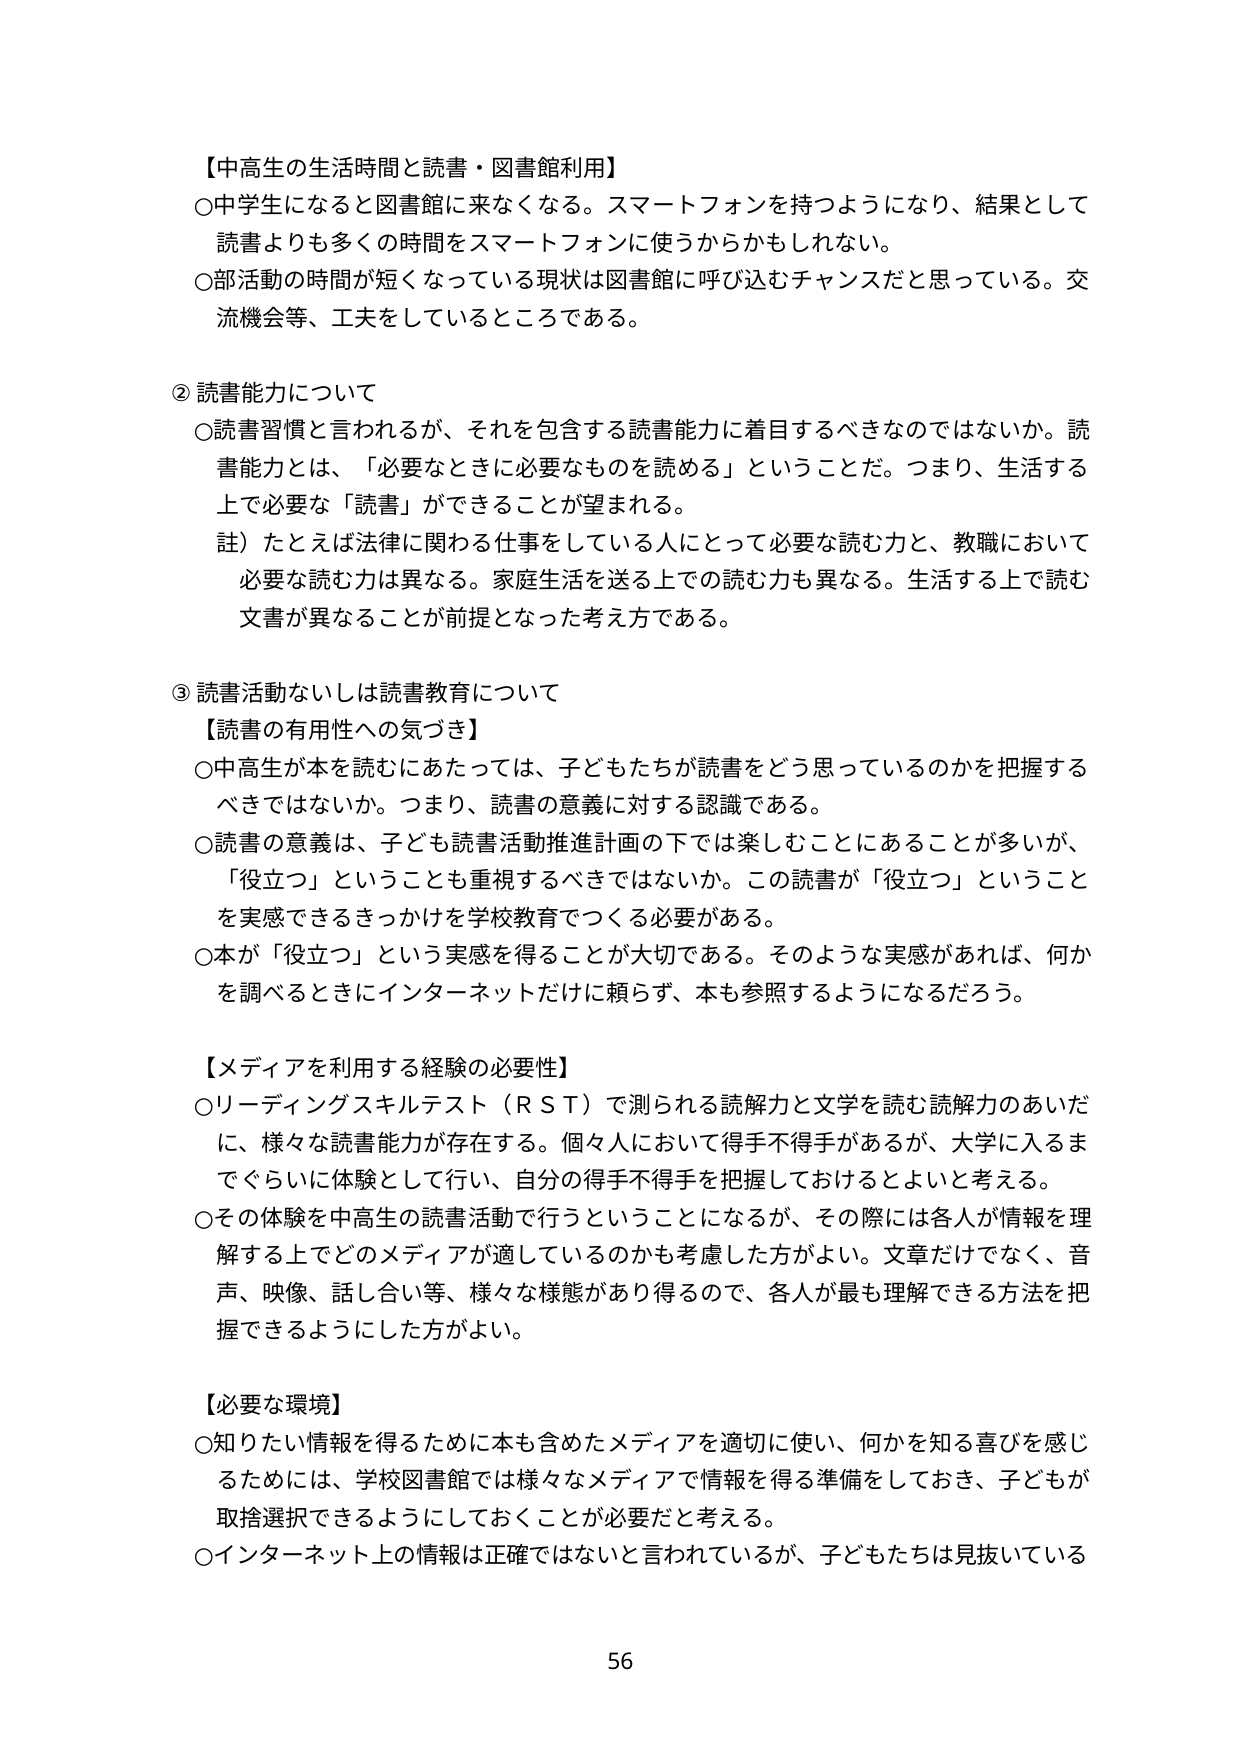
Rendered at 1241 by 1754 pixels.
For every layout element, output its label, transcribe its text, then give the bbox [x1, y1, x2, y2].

text 註）たとえば法律に関わる仕事をしている人にとって必要な読む力と、教職において必要な読む力は異なる。家庭生活を送る上での読む力も異なる。生活する上で読む文書が異なることが前提となった考え方である。 [216, 523, 1092, 635]
text 【メディアを利用する経験の必要性】 [193, 1048, 1092, 1085]
text 【必要な環境】 [193, 1385, 1092, 1423]
text ○中高生が本を読むにあたっては、子どもたちが読書をどう思っているのかを把握するべきではないか。つまり、読書の意義に対する認識である。 [193, 748, 1092, 823]
text ○リーディングスキルテスト（ＲＳＴ）で測られる読解力と文学を読む読解力のあいだに、様々な読書能力が存在する。個々人において得手不得手があるが、大学に入るまでぐらいに体験として行い、自分の得手不得手を把握しておけるとよいと考える。 [193, 1085, 1092, 1198]
text ○その体験を中高生の読書活動で行うということになるが、その際には各人が情報を理解する上でどのメディアが適しているのかも考慮した方がよい。文章だけでなく、音声、映像、話し合い等、様々な様態があり得るので、各人が最も理解できる方法を把握できるようにした方がよい。 [193, 1198, 1092, 1348]
text ○部活動の時間が短くなっている現状は図書館に呼び込むチャンスだと思っている。交流機会等、工夫をしているところである。 [193, 260, 1092, 335]
text ○知りたい情報を得るために本も含めたメディアを適切に使い、何かを知る喜びを感じるためには、学校図書館では様々なメディアで情報を得る準備をしておき、子どもが取捨選択できるようにしておくことが必要だと考える。 [193, 1423, 1092, 1535]
text ○読書の意義は、子ども読書活動推進計画の下では楽しむことにあることが多いが、「役立つ」ということも重視するべきではないか。この読書が「役立つ」ということを実感できるきっかけを学校教育でつくる必要がある。 [193, 823, 1092, 935]
text 【中高生の生活時間と読書・図書館利用】 [193, 148, 1092, 185]
text ②読書能力について [171, 373, 1092, 410]
text ○読書習慣と言われるが、それを包含する読書能力に着目するべきなのではないか。読書能力とは、「必要なときに必要なものを読める」ということだ。つまり、生活する上で必要な「読書」ができることが望まれる。 [193, 410, 1092, 523]
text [193, 1535, 1092, 1573]
text ○中学生になると図書館に来なくなる。スマートフォンを持つようになり、結果として読書よりも多くの時間をスマートフォンに使うからかもしれない。 [193, 185, 1092, 260]
text ③読書活動ないしは読書教育について [171, 673, 1092, 710]
text 【読書の有用性への気づき】 [193, 710, 1092, 748]
text ○本が「役立つ」という実感を得ることが大切である。そのような実感があれば、何かを調べるときにインターネットだけに頼らず、本も参照するようになるだろう。 [193, 935, 1092, 1010]
